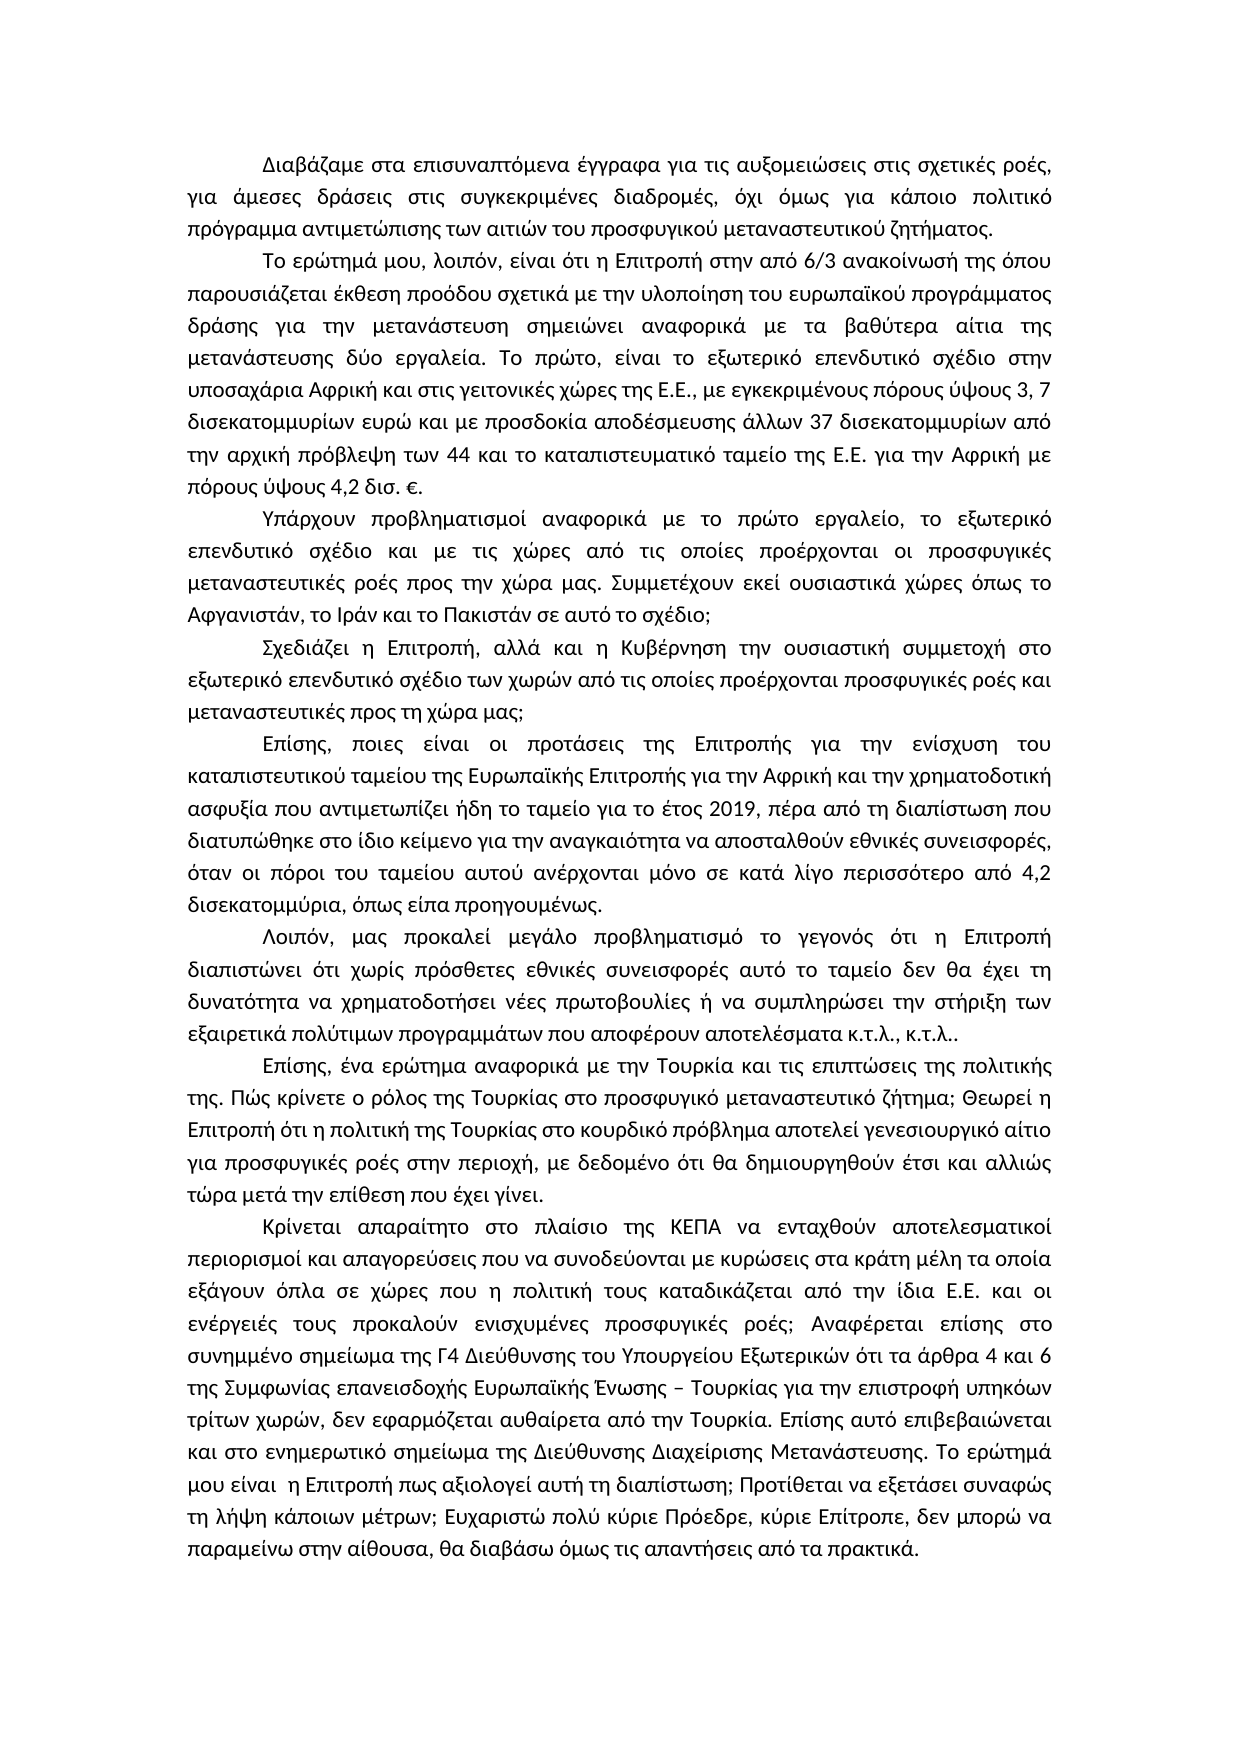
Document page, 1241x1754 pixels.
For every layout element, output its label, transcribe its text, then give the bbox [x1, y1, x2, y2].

text Επίσης, ένα ερώτημα αναφορικά με την Τουρκία και τις επιπτώσεις της πολιτικής της. Πώς κρίνετε ο ρόλος της Τουρκίας στο προσφυγικό μεταναστευτικό ζήτημα; Θεωρεί η Επιτροπή ότι η πολιτική της Τουρκίας στο κουρδικό πρόβλημα αποτελεί γενεσιουργικό αίτιο για προσφυγικές ροές στην περιοχή, με δεδομένο ότι θα δημιουργηθούν έτσι και αλλιώς τώρα μετά την επίθεση που έχει γίνει. [187, 1051, 1053, 1208]
text Λοιπόν, μας προκαλεί μεγάλο προβληματισμό το γεγονός ότι η Επιτροπή διαπιστώνει ότι χωρίς πρόσθετες εθνικές συνεισφορές αυτό το ταμείο δεν θα έχει τη δυνατότητα να χρηματοδοτήσει νέες πρωτοβουλίες ή να συμπληρώσει την στήριξη των εξαιρετικά πολύτιμων προγραμμάτων που αποφέρουν αποτελέσματα κ.τ.λ., κ.τ.λ.. [187, 922, 1053, 1047]
text Επίσης, ποιες είναι οι προτάσεις της Επιτροπής για την ενίσχυση του καταπιστευτικού ταμείου της Ευρωπαϊκής Επιτροπής για την Αφρική και την χρηματοδοτική ασφυξία που αντιμετωπίζει ήδη το ταμείο για το έτος 2019, πέρα από τη διαπίστωση που διατυπώθηκε στο ίδιο κείμενο για την αναγκαιότητα να αποσταλθούν εθνικές συνεισφορές, όταν οι πόροι του ταμείου αυτού ανέρχονται μόνο σε κατά λίγο περισσότερο από 4,2 δισεκατομμύρια, όπως είπα προηγουμένως. [187, 729, 1053, 918]
text Υπάρχουν προβληματισμοί αναφορικά με το πρώτο εργαλείο, το εξωτερικό επενδυτικό σχέδιο και με τις χώρες από τις οποίες προέρχονται οι προσφυγικές μεταναστευτικές ροές προς την χώρα μας. Συμμετέχουν εκεί ουσιαστικά χώρες όπως το Αφγανιστάν, το Ιράν και το Πακιστάν σε αυτό το σχέδιο; [187, 504, 1053, 629]
text Το ερώτημά μου, λοιπόν, είναι ότι η Επιτροπή στην από 6/3 ανακοίνωσή της όπου παρουσιάζεται έκθεση προόδου σχετικά με την υλοποίηση του ευρωπαϊκού προγράμματος δράσης για την μετανάστευση σημειώνει αναφορικά με τα βαθύτερα αίτια της μετανάστευσης δύο εργαλεία. Το πρώτο, είναι το εξωτερικό επενδυτικό σχέδιο στην υποσαχάρια Αφρική και στις γειτονικές χώρες της Ε.Ε., με εγκεκριμένους πόρους ύψους 3, 7 δισεκατομμυρίων ευρώ και με προσδοκία αποδέσμευσης άλλων 37 δισεκατομμυρίων από την αρχική πρόβλεψη των 44 και το καταπιστευματικό ταμείο της Ε.Ε. για την Αφρική με πόρους ύψους 4,2 δισ. €. [187, 247, 1053, 500]
text Κρίνεται απαραίτητο στο πλαίσιο της ΚΕΠΑ να ενταχθούν αποτελεσματικοί περιορισμοί και απαγορεύσεις που να συνοδεύονται με κυρώσεις στα κράτη μέλη τα οποία εξάγουν όπλα σε χώρες που η πολιτική τους καταδικάζεται από την ίδια Ε.Ε. και οι ενέργειές τους προκαλούν ενισχυμένες προσφυγικές ροές; Αναφέρεται επίσης στο συνημμένο σημείωμα της Γ4 Διεύθυνσης του Υπουργείου Εξωτερικών ότι τα άρθρα 4 και 6 της Συμφωνίας επανεισδοχής Ευρωπαϊκής Ένωσης – Τουρκίας για την επιστροφή υπηκόων τρίτων χωρών, δεν εφαρμόζεται αυθαίρετα από την Τουρκία. Επίσης αυτό επιβεβαιώνεται και στο ενημερωτικό σημείωμα της Διεύθυνσης Διαχείρισης Μετανάστευσης. Το ερώτημά μου είναι η Επιτροπή πως αξιολογεί αυτή τη διαπίστωση; Προτίθεται να εξετάσει συναφώς τη λήψη κάποιων μέτρων; Ευχαριστώ πολύ κύριε Πρόεδρε, κύριε Επίτροπε, δεν μπορώ να παραμείνω στην αίθουσα, θα διαβάσω όμως τις απαντήσεις από τα πρακτικά. [187, 1212, 1053, 1562]
text Διαβάζαμε στα επισυναπτόμενα έγγραφα για τις αυξομειώσεις στις σχετικές ροές, για άμεσες δράσεις στις συγκεκριμένες διαδρομές, όχι όμως για κάποιο πολιτικό πρόγραμμα αντιμετώπισης των αιτιών του προσφυγικού μεταναστευτικού ζητήματος. [187, 150, 1053, 242]
text Σχεδιάζει η Επιτροπή, αλλά και η Κυβέρνηση την ουσιαστική συμμετοχή στο εξωτερικό επενδυτικό σχέδιο των χωρών από τις οποίες προέρχονται προσφυγικές ροές και μεταναστευτικές προς τη χώρα μας; [187, 633, 1053, 725]
